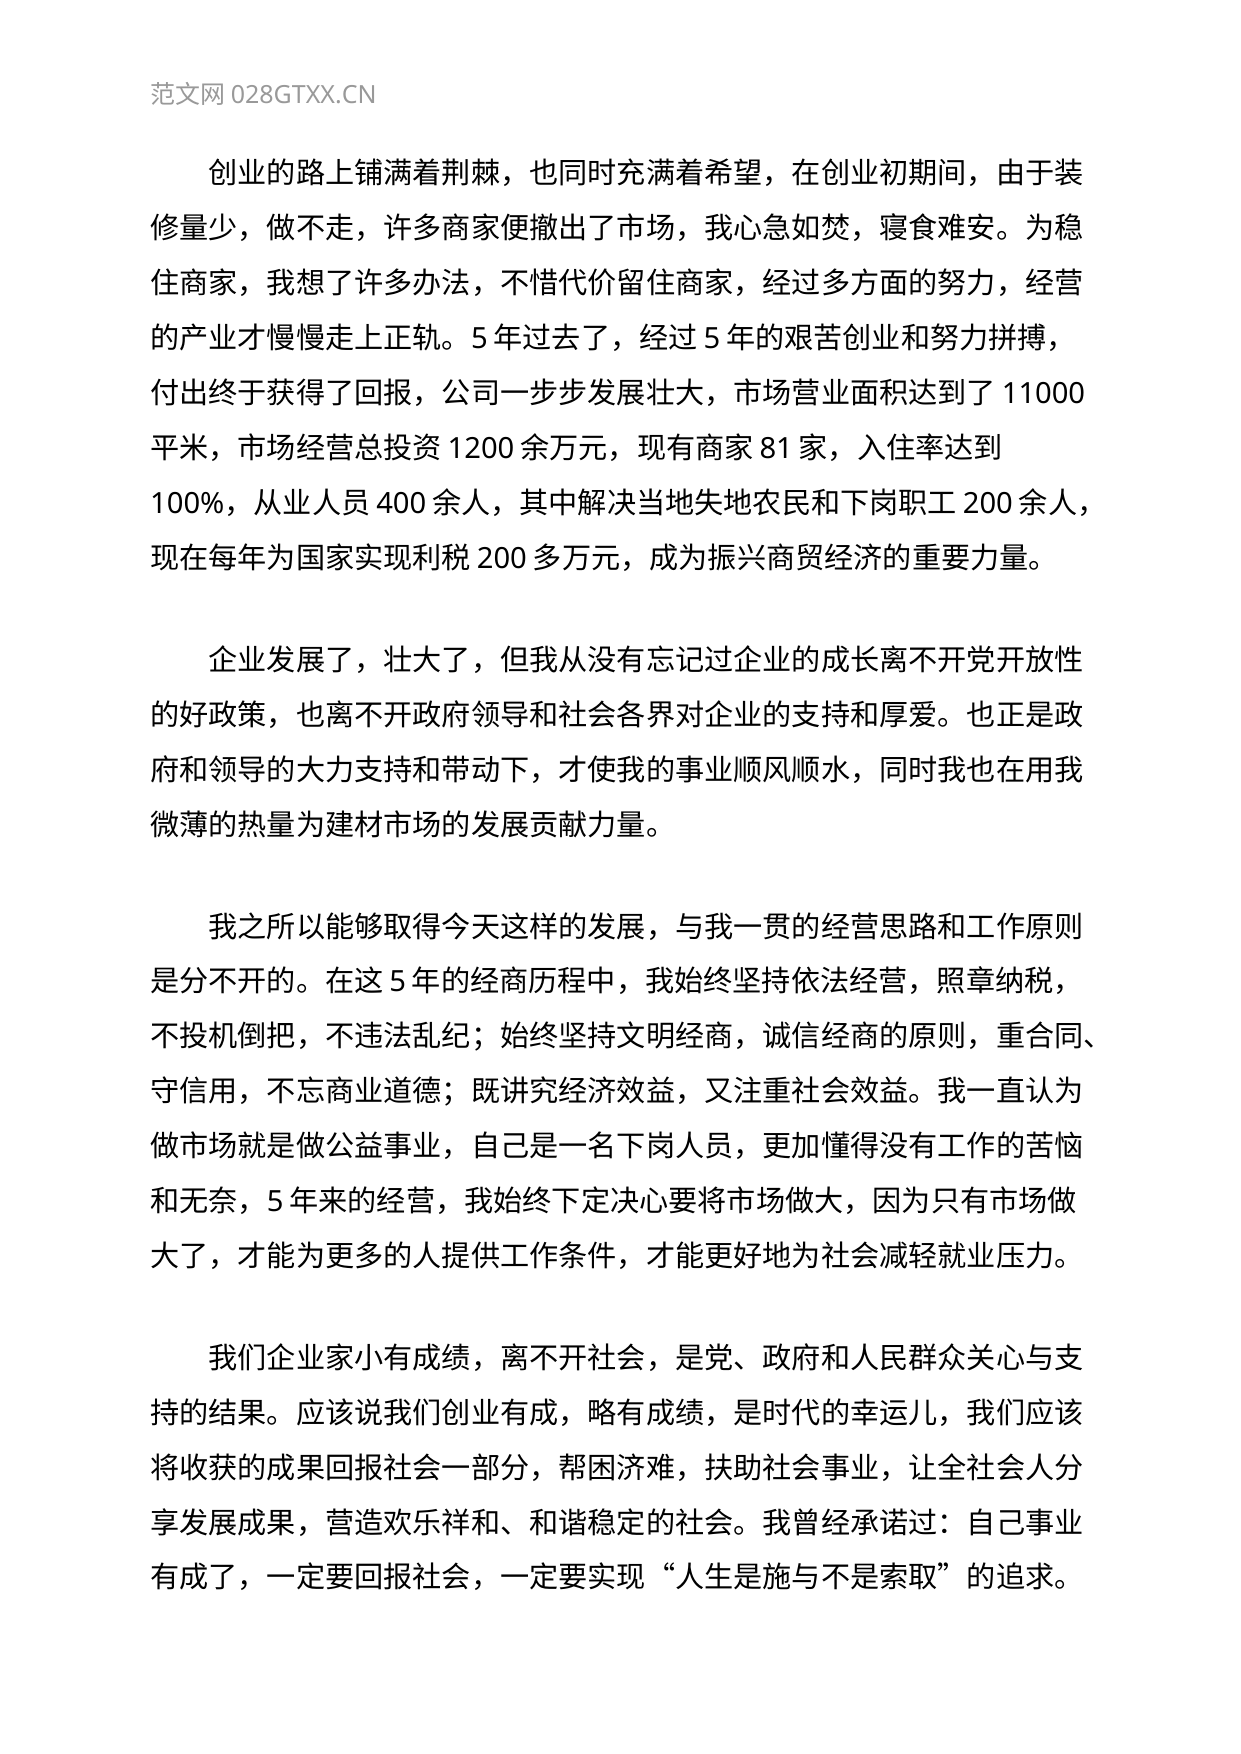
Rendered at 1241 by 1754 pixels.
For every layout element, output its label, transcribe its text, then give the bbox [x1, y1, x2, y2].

text 我之所以能够取得今天这样的发展，与我一贯的经营思路和工作原则是分不开的。在这5年的经商历程中，我始终坚持依法经营，照章纳税，不投机倒把，不违法乱纪；始终坚持文明经商，诚信经商的原则，重合同、守信用，不忘商业道德；既讲究经济效益，又注重社会效益。我一直认为做市场就是做公益事业，自己是一名下岗人员，更加懂得没有工作的苦恼和无奈，5年来的经营，我始终下定决心要将市场做大，因为只有市场做大了，才能为更多的人提供工作条件，才能更好地为社会减轻就业压力。 [150, 903, 1090, 1275]
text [150, 1334, 1090, 1596]
text 企业发展了，壮大了，但我从没有忘记过企业的成长离不开党开放性的好政策，也离不开政府领导和社会各界对企业的支持和厚爱。也正是政府和领导的大力支持和带动下，才使我的事业顺风顺水，同时我也在用我微薄的热量为建材市场的发展贡献力量。 [150, 637, 1090, 844]
text 创业的路上铺满着荆棘，也同时充满着希望，在创业初期间，由于装修量少，做不走，许多商家便撤出了市场，我心急如焚，寝食难安。为稳住商家，我想了许多办法，不惜代价留住商家，经过多方面的努力，经营的产业才慢慢走上正轨。5年过去了，经过5年的艰苦创业和努力拼搏，付出终于获得了回报，公司一步步发展壮大，市场营业面积达到了11000平米，市场经营总投资1200余万元，现有商家81家，入住率达到100%，从业人员400余人，其中解决当地失地农民和下岗职工200余人，现在每年为国家实现利税200多万元，成为振兴商贸经济的重要力量。 [150, 150, 1090, 577]
